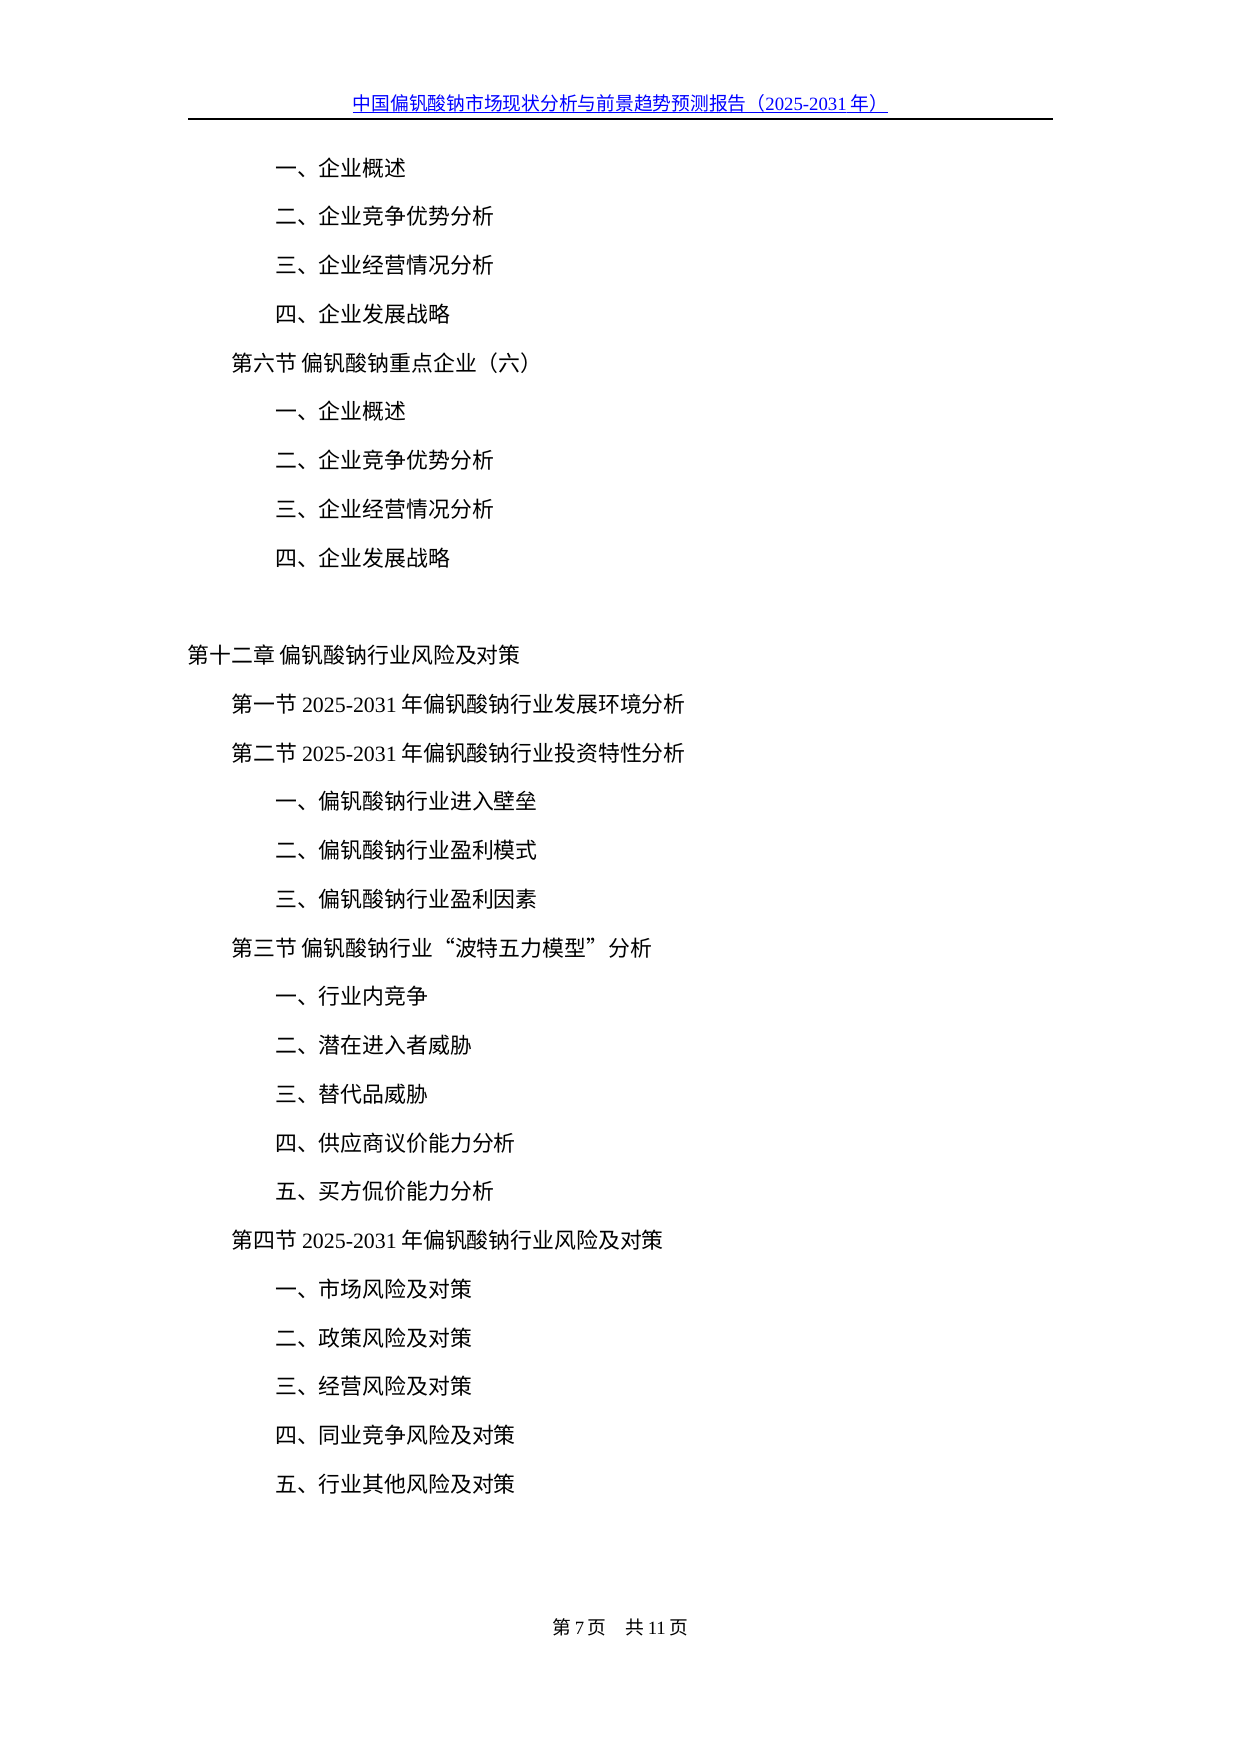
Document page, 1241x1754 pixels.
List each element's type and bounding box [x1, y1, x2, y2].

text [187, 150, 1053, 1499]
